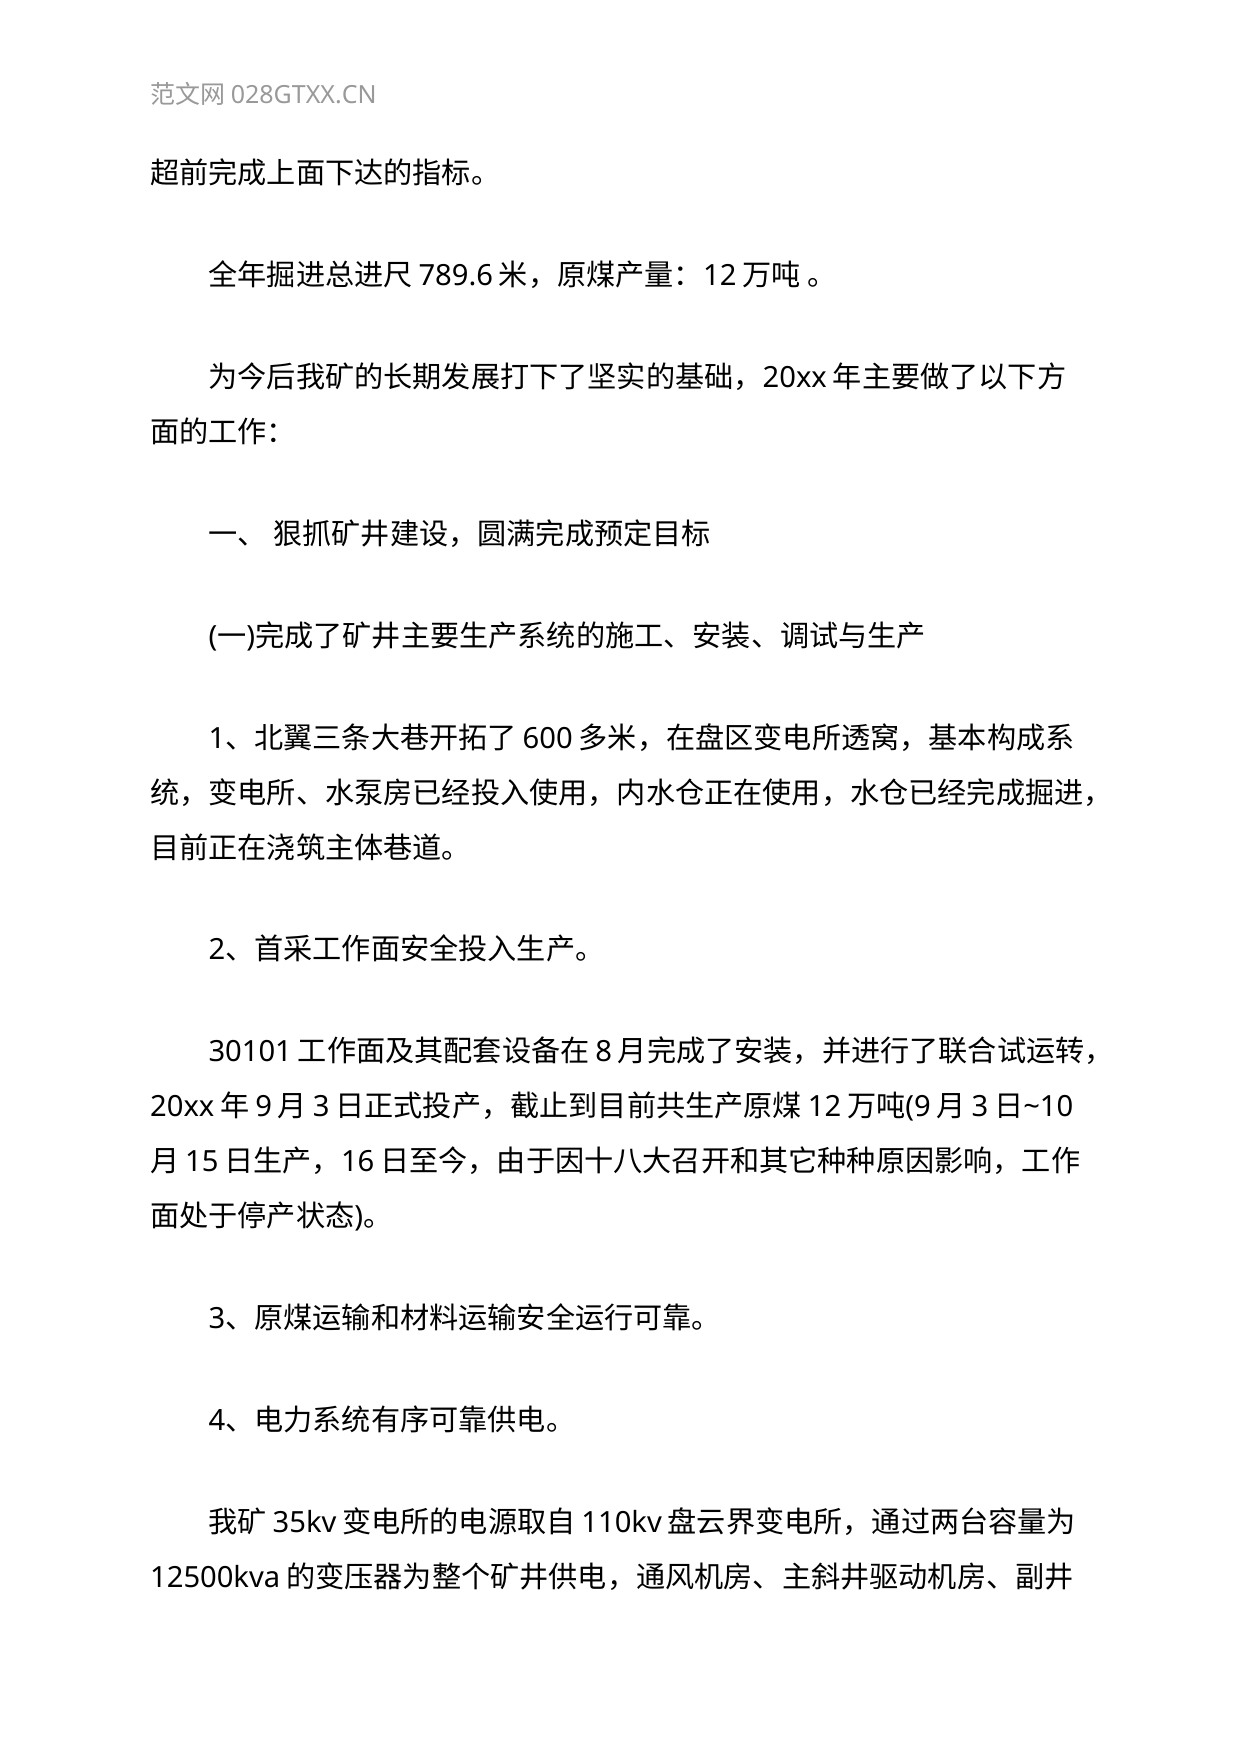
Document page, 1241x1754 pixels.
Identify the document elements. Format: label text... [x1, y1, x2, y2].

text 3、原煤运输和材料运输安全运行可靠。 [150, 1295, 1090, 1337]
text (一)完成了矿井主要生产系统的施工、安装、调试与生产 [150, 612, 1090, 655]
text 2、首采工作面安全投入生产。 [150, 926, 1090, 968]
text 4、电力系统有序可靠供电。 [150, 1397, 1090, 1439]
text 一、 狠抓矿井建设，圆满完成预定目标 [150, 511, 1090, 553]
text 为今后我矿的长期发展打下了坚实的基础，20xx年主要做了以下方面的工作： [150, 354, 1090, 451]
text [150, 150, 1090, 192]
text 30101工作面及其配套设备在8月完成了安装，并进行了联合试运转，20xx年9月3日正式投产，截止到目前共生产原煤12万吨(9月3日~10月15日生产，16日至今，由于因十八大召开和其它种种原因影响，工作面处于停产状态)。 [150, 1028, 1090, 1235]
text 全年掘进总进尺789.6米，原煤产量：12万吨 。 [150, 252, 1090, 294]
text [150, 1499, 1090, 1596]
text 1、北翼三条大巷开拓了600多米，在盘区变电所透窝，基本构成系统，变电所、水泵房已经投入使用，内水仓正在使用，水仓已经完成掘进，目前正在浇筑主体巷道。 [150, 714, 1090, 866]
